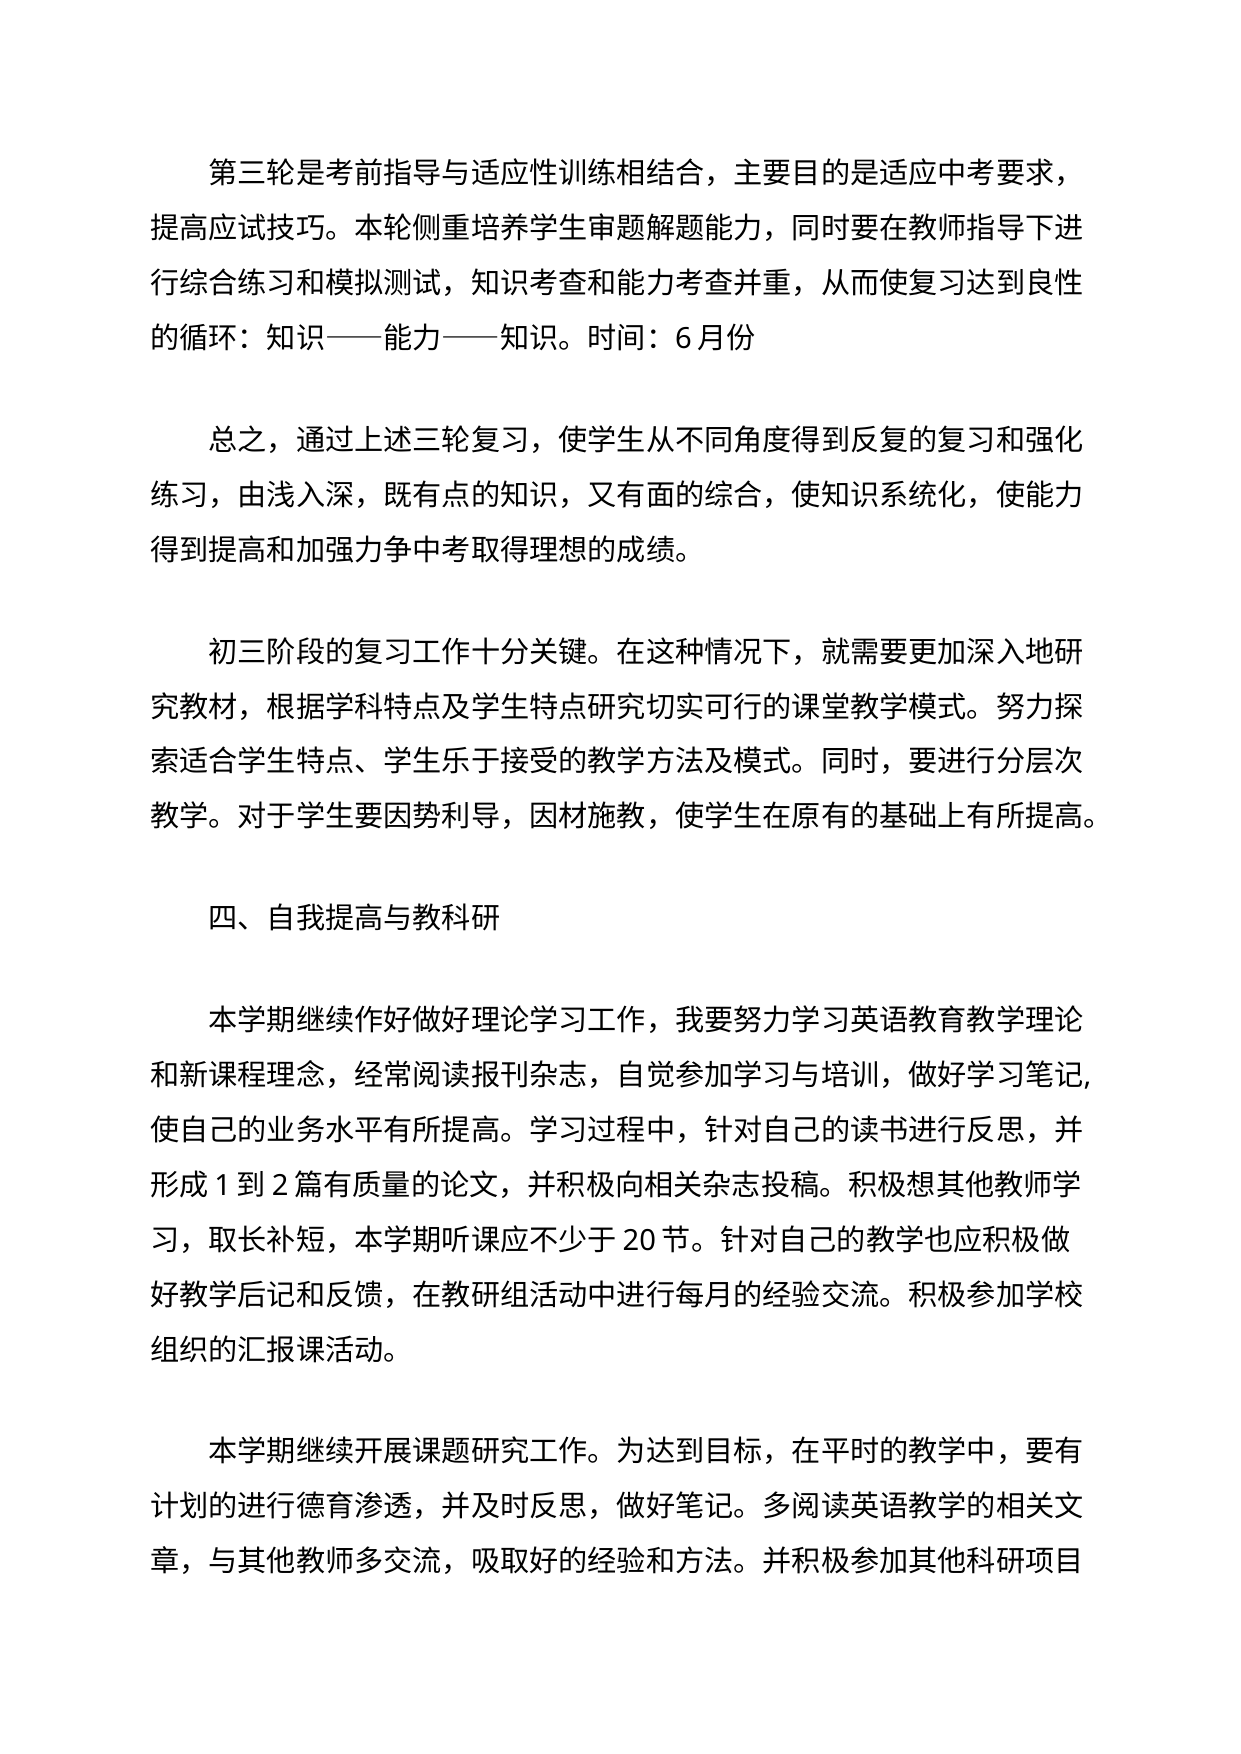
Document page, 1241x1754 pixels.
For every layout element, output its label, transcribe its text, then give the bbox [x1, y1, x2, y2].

text 四、自我提高与教科研 [150, 895, 1090, 937]
text 初三阶段的复习工作十分关键。在这种情况下，就需要更加深入地研究教材，根据学科特点及学生特点研究切实可行的课堂教学模式。努力探索适合学生特点、学生乐于接受的教学方法及模式。同时，要进行分层次教学。对于学生要因势利导，因材施教，使学生在原有的基础上有所提高。 [150, 628, 1090, 835]
text 第三轮是考前指导与适应性训练相结合，主要目的是适应中考要求，提高应试技巧。本轮侧重培养学生审题解题能力，同时要在教师指导下进行综合练习和模拟测试，知识考查和能力考查并重，从而使复习达到良性的循环：知识――能力――知识。时间：6月份 [150, 150, 1090, 357]
text 本学期继续作好做好理论学习工作，我要努力学习英语教育教学理论和新课程理念，经常阅读报刊杂志，自觉参加学习与培训，做好学习笔记,使自己的业务水平有所提高。学习过程中，针对自己的读书进行反思，并形成1到2篇有质量的论文，并积极向相关杂志投稿。积极想其他教师学习，取长补短，本学期听课应不少于20节。针对自己的教学也应积极做好教学后记和反馈，在教研组活动中进行每月的经验交流。积极参加学校组织的汇报课活动。 [150, 996, 1090, 1368]
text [150, 1428, 1090, 1580]
text 总之，通过上述三轮复习，使学生从不同角度得到反复的复习和强化练习，由浅入深，既有点的知识，又有面的综合，使知识系统化，使能力得到提高和加强力争中考取得理想的成绩。 [150, 417, 1090, 569]
